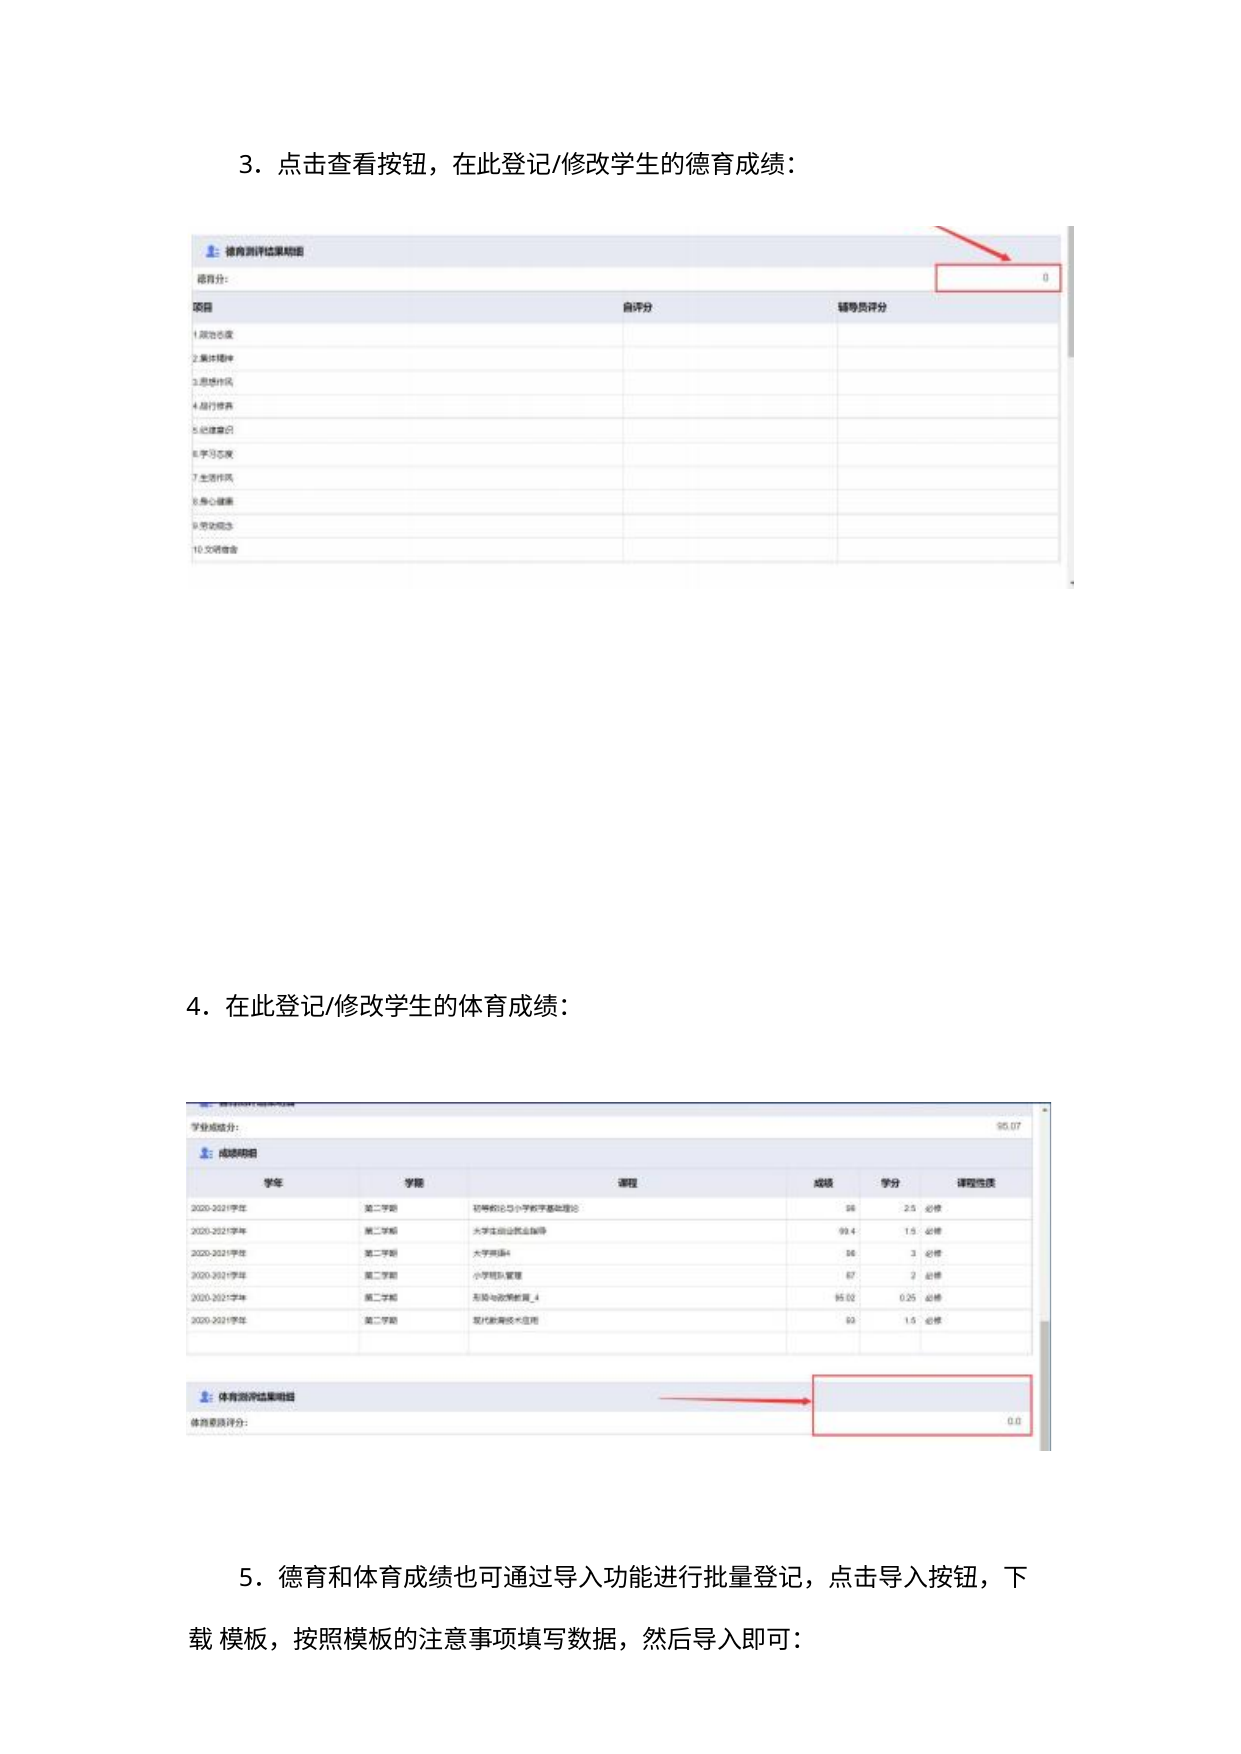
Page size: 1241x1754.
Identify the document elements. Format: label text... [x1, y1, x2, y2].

picture [187, 226, 1074, 589]
picture [186, 1102, 1052, 1451]
text 5．德育和体育成绩也可通过导入功能进行批量登记，点击导入按钮，下载 模板，按照模板的注意事项填写数据，然后导入即可： [188, 1558, 1052, 1656]
text 3．点击查看按钮，在此登记/修改学生的德育成绩： [238, 149, 1054, 185]
